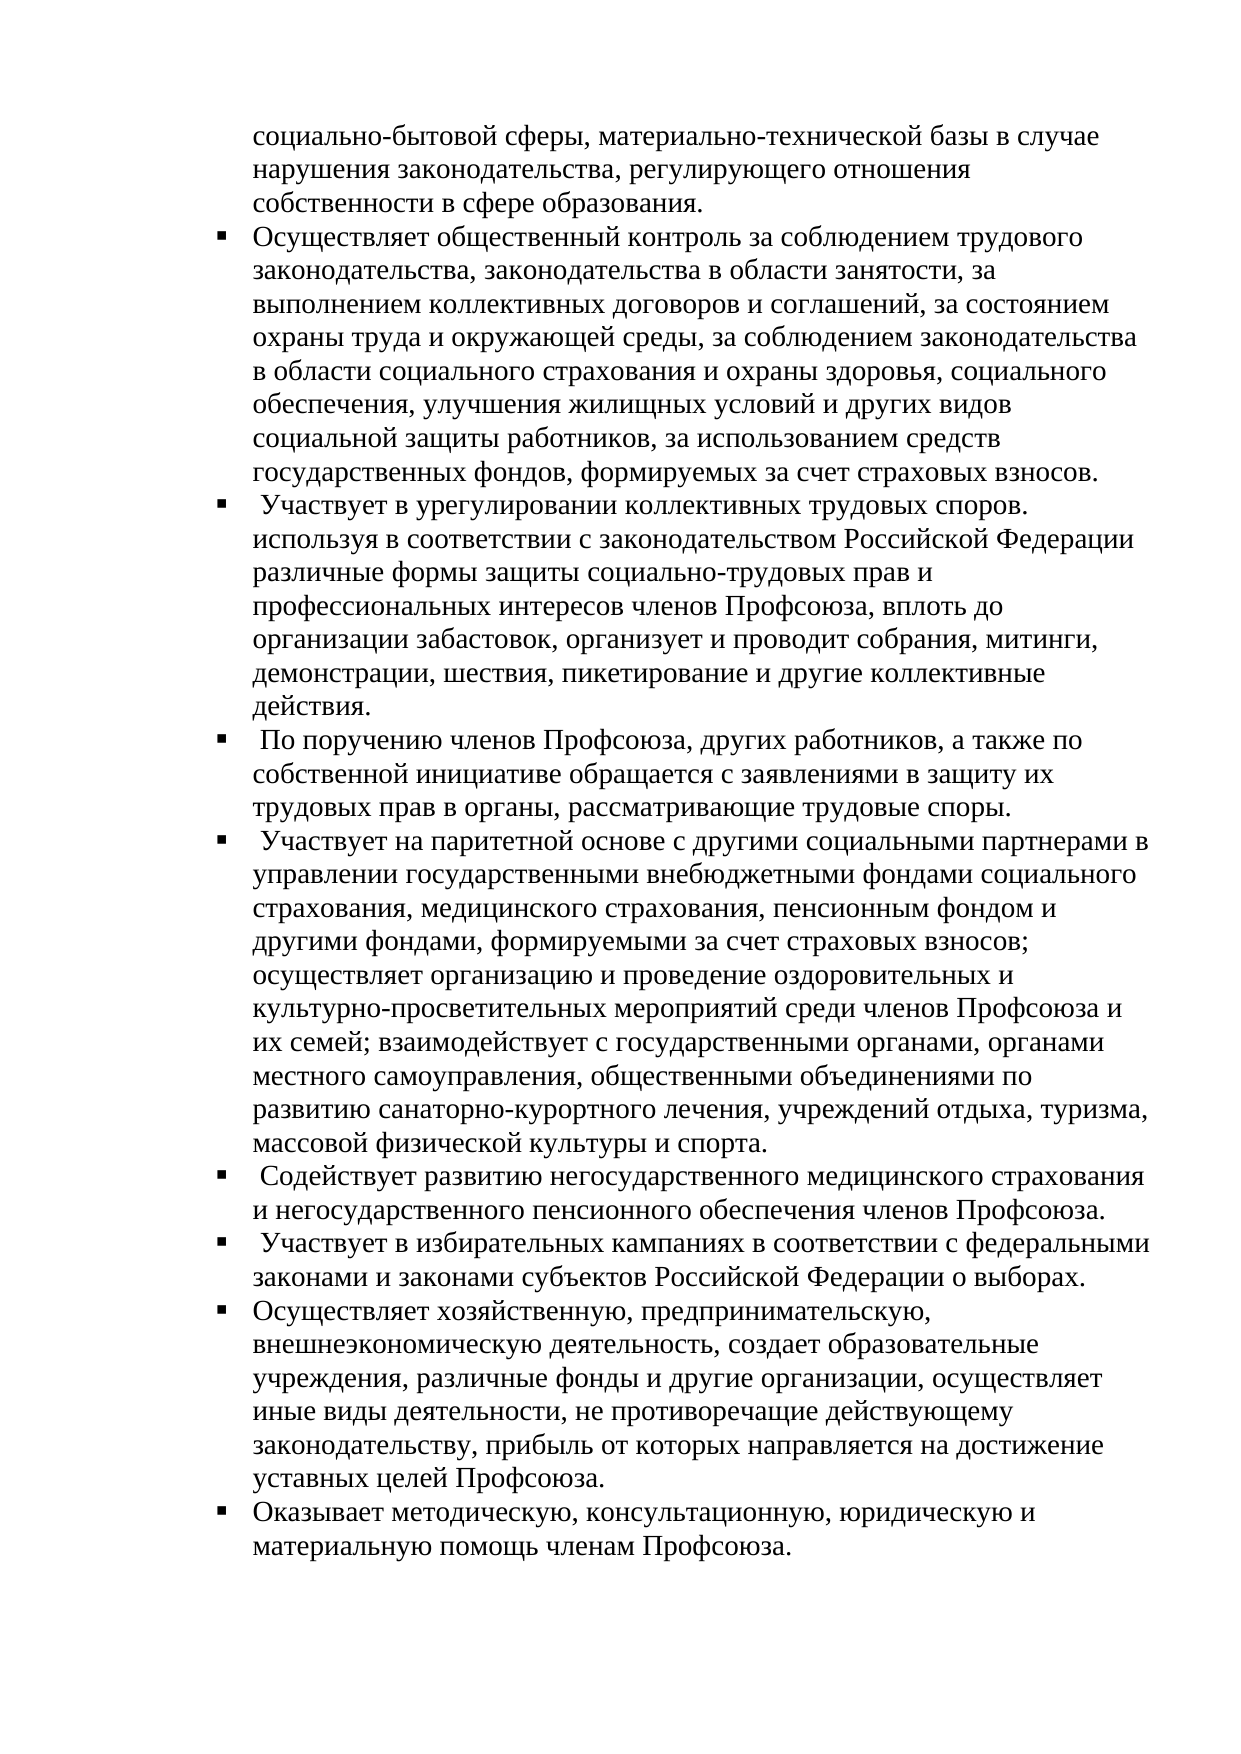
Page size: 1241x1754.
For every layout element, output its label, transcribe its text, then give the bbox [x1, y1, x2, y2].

list Участвует в избирательных кампаниях в соответствии с федеральными законами и законами субъектов Российской Федерации о выборах. [215, 1226, 1152, 1293]
list По поручению членов Профсоюза, других работников, а также по собственной инициативе обращается с заявлениями в защиту их трудовых прав в органы, рассматривающие трудовые споры. [215, 722, 1152, 823]
list Осуществляет хозяйственную, предпринимательскую, внешнеэкономическую деятельность, создает образовательные учреждения, различные фонды и другие организации, осуществляет иные виды деятельности, не противоречащие действующему законодательству, прибыль от которых направляется на достижение уставных целей Профсоюза. [215, 1293, 1152, 1494]
list Участвует на паритетной основе с другими социальными партнерами в управлении государственными внебюджетными фондами социального страхования, медицинского страхования, пенсионным фондом и другими фондами, формируемыми за счет страховых взносов; осуществляет организацию и проведение оздоровительных и культурно-просветительных мероприятий среди членов Профсоюза и их семей; взаимодействует с государственными органами, органами местного самоуправления, общественными объединениями по развитию санаторно-курортного лечения, учреждений отдыха, туризма, массовой физической культуры и спорта. [215, 823, 1152, 1158]
list Участвует в урегулировании коллективных трудовых споров. используя в соответствии с законодательством Российской Федерации различные формы защиты социально-трудовых прав и профессиональных интересов членов Профсоюза, вплоть до организации забастовок, организует и проводит собрания, митинги, демонстрации, шествия, пикетирование и другие коллективные действия. [215, 487, 1152, 722]
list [215, 118, 1152, 219]
list Содействует развитию негосударственного медицинского страхования и негосударственного пенсионного обеспечения членов Профсоюза. [215, 1158, 1152, 1226]
list Оказывает методическую, консультационную, юридическую и материальную помощь членам Профсоюза. [215, 1494, 1152, 1561]
list Осуществляет общественный контроль за соблюдением трудового законодательства, законодательства в области занятости, за выполнением коллективных договоров и соглашений, за состоянием охраны труда и окружающей среды, за соблюдением законодательства в области социального страхования и охраны здоровья, социального обеспечения, улучшения жилищных условий и других видов социальной защиты работников, за использованием средств государственных фондов, формируемых за счет страховых взносов. [215, 219, 1152, 487]
